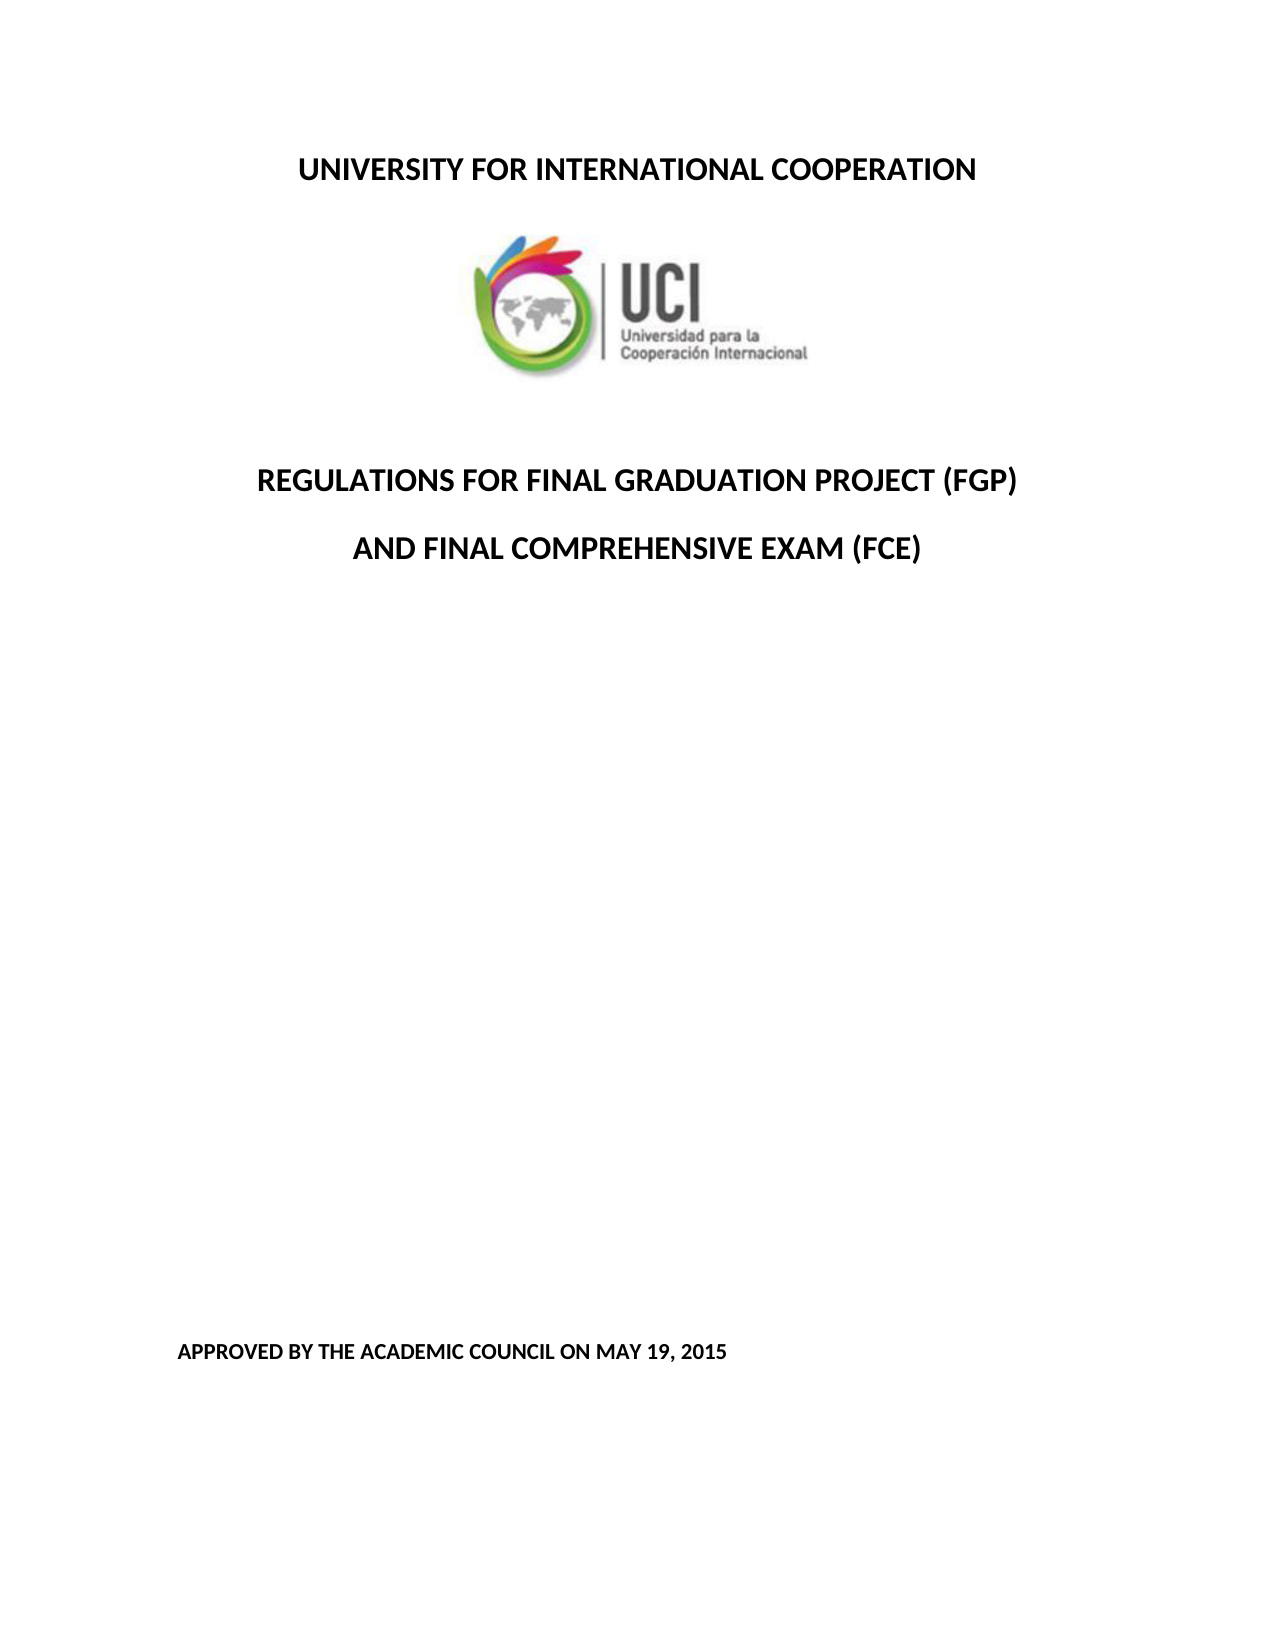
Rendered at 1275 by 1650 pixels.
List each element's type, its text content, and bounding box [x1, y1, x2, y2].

text REGULATIONS FOR FINAL GRADUATION PROJECT (FGP) [177, 459, 1098, 500]
text APPROVED BY THE ACADEMIC COUNCIL ON MAY 19, 2015 [177, 1337, 1098, 1365]
text UNIVERSITY FOR INTERNATIONAL COOPERATION [177, 148, 1098, 188]
text AND FINAL COMPREHENSIVE EXAM (FCE) [177, 527, 1098, 568]
